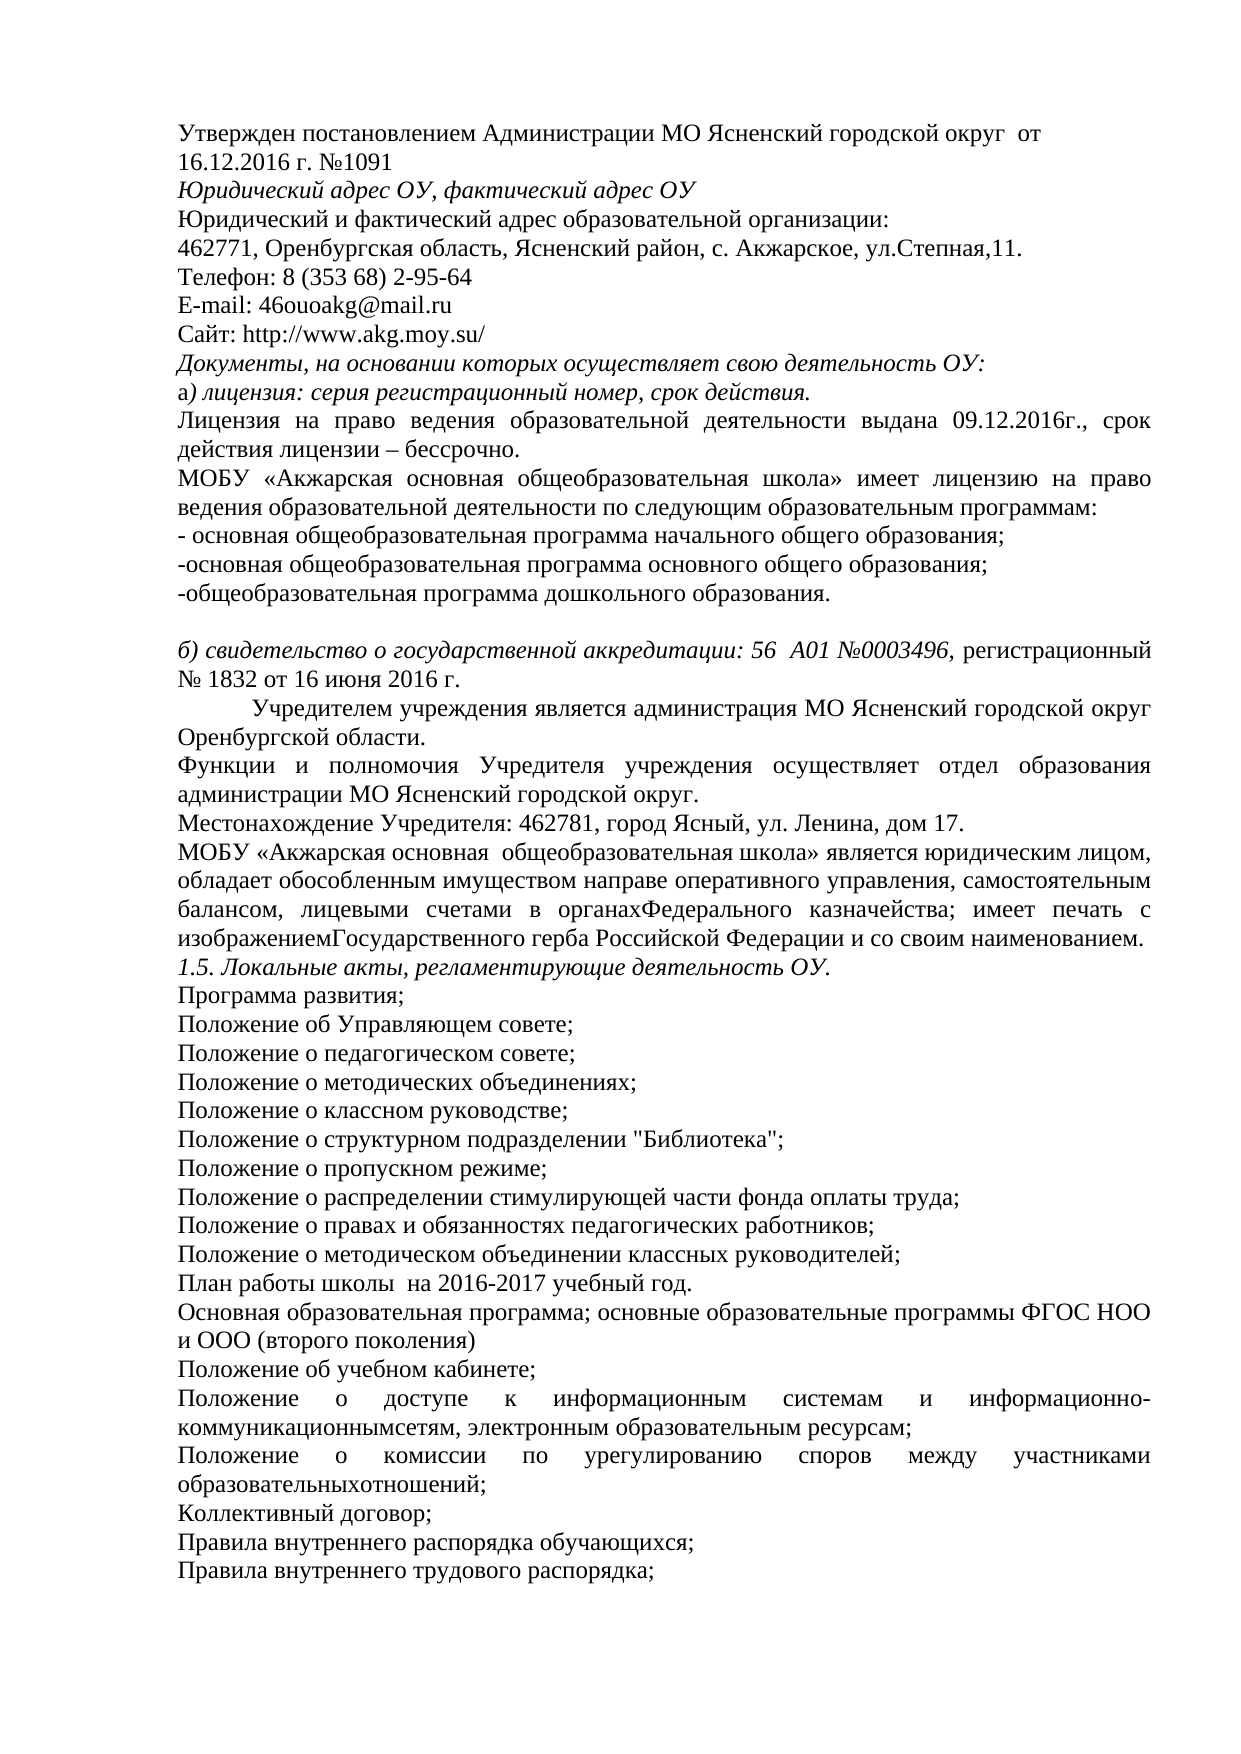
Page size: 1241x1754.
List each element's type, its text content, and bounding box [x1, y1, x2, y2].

text Положение о доступе к информационным системам и информационно-коммуникационнымсетям, электронным образовательным ресурсам; [177, 1383, 1152, 1441]
text 462771, Оренбургская область, Ясненский район, с. Акжарское, ул.Степная,11. [177, 233, 1152, 262]
text Положение о распределении стимулирующей части фонда оплаты труда; [177, 1182, 1152, 1211]
text Положение об учебном кабинете; [177, 1354, 1152, 1383]
text Положение о правах и обязанностях педагогических работников; [177, 1211, 1152, 1239]
text МОБУ «Акжарская основная общеобразовательная школа» имеет лицензию на право ведения образовательной деятельности по следующим образовательным программам: [177, 463, 1152, 521]
text Положение о структурном подразделении "Библиотека"; [177, 1124, 1152, 1153]
text Юридический адрес ОУ, фактический адрес ОУ [177, 176, 1152, 204]
text Сайт: http://www.akg.moy.su/ [177, 319, 1152, 348]
text Программа развития; [177, 981, 1152, 1009]
text б) свидетельство о государственной аккредитации: 56 А01 №0003496, регистрационный № 1832 от 16 июня 2016 г. [177, 636, 1152, 693]
text -общеобразовательная программа дошкольного образования. [177, 578, 1152, 607]
text Документы, на основании которых осуществляет свою деятельность ОУ: [177, 348, 1152, 377]
text Коллективный договор; [177, 1498, 1152, 1527]
text Учредителем учреждения является администрация МО Ясненский городской округ Оренбургской области. [177, 693, 1152, 751]
text а) лицензия: серия регистрационный номер, срок действия. [177, 377, 1152, 406]
text Положение о комиссии по урегулированию споров между участниками образовательныхотношений; [177, 1441, 1152, 1498]
text Основная образовательная программа; основные образовательные программы ФГОС НОО и ООО (второго поколения) [177, 1297, 1152, 1354]
text МОБУ «Акжарская основная общеобразовательная школа» является юридическим лицом, обладает обособленным имуществом направе оперативного управления, самостоятельным балансом, лицевыми счетами в органахФедерального казначейства; имеет печать с изображениемГосударственного герба Российской Федерации и со своим наименованием. [177, 837, 1152, 952]
text - основная общеобразовательная программа начального общего образования; [177, 521, 1152, 549]
text Положение о пропускном режиме; [177, 1153, 1152, 1182]
text Лицензия на право ведения образовательной деятельности выдана 09.12.2016г., срок действия лицензии – бессрочно. [177, 406, 1152, 463]
text Положение о методических объединениях; [177, 1067, 1152, 1096]
text Функции и полномочия Учредителя учреждения осуществляет отдел образования администрации МО Ясненский городской округ. [177, 751, 1152, 808]
text Правила внутреннего трудового распорядка; [177, 1556, 1152, 1584]
text Юридический и фактический адрес образовательной организации: [177, 204, 1152, 233]
text План работы школы на 2016-2017 учебный год. [177, 1268, 1152, 1297]
text -основная общеобразовательная программа основного общего образования; [177, 549, 1152, 578]
text Телефон: 8 (353 68) 2-95-64 [177, 262, 1152, 291]
text Местонахождение Учредителя: 462781, город Ясный, ул. Ленина, дом 17. [177, 808, 1152, 837]
text Положение об Управляющем совете; [177, 1009, 1152, 1038]
text E-mail: 46ouoakg@mail.ru [177, 291, 1152, 319]
text 1.5. Локальные акты, регламентирующие деятельность ОУ. [177, 952, 1152, 981]
text Положение о педагогическом совете; [177, 1038, 1152, 1067]
text Правила внутреннего распорядка обучающихся; [177, 1527, 1152, 1556]
text Положение о методическом объединении классных руководителей; [177, 1239, 1152, 1268]
text Положение о классном руководстве; [177, 1096, 1152, 1124]
text Утвержден постановлением Администрации МО Ясненский городской округ от 16.12.2016 г. №1091 [177, 118, 1152, 176]
